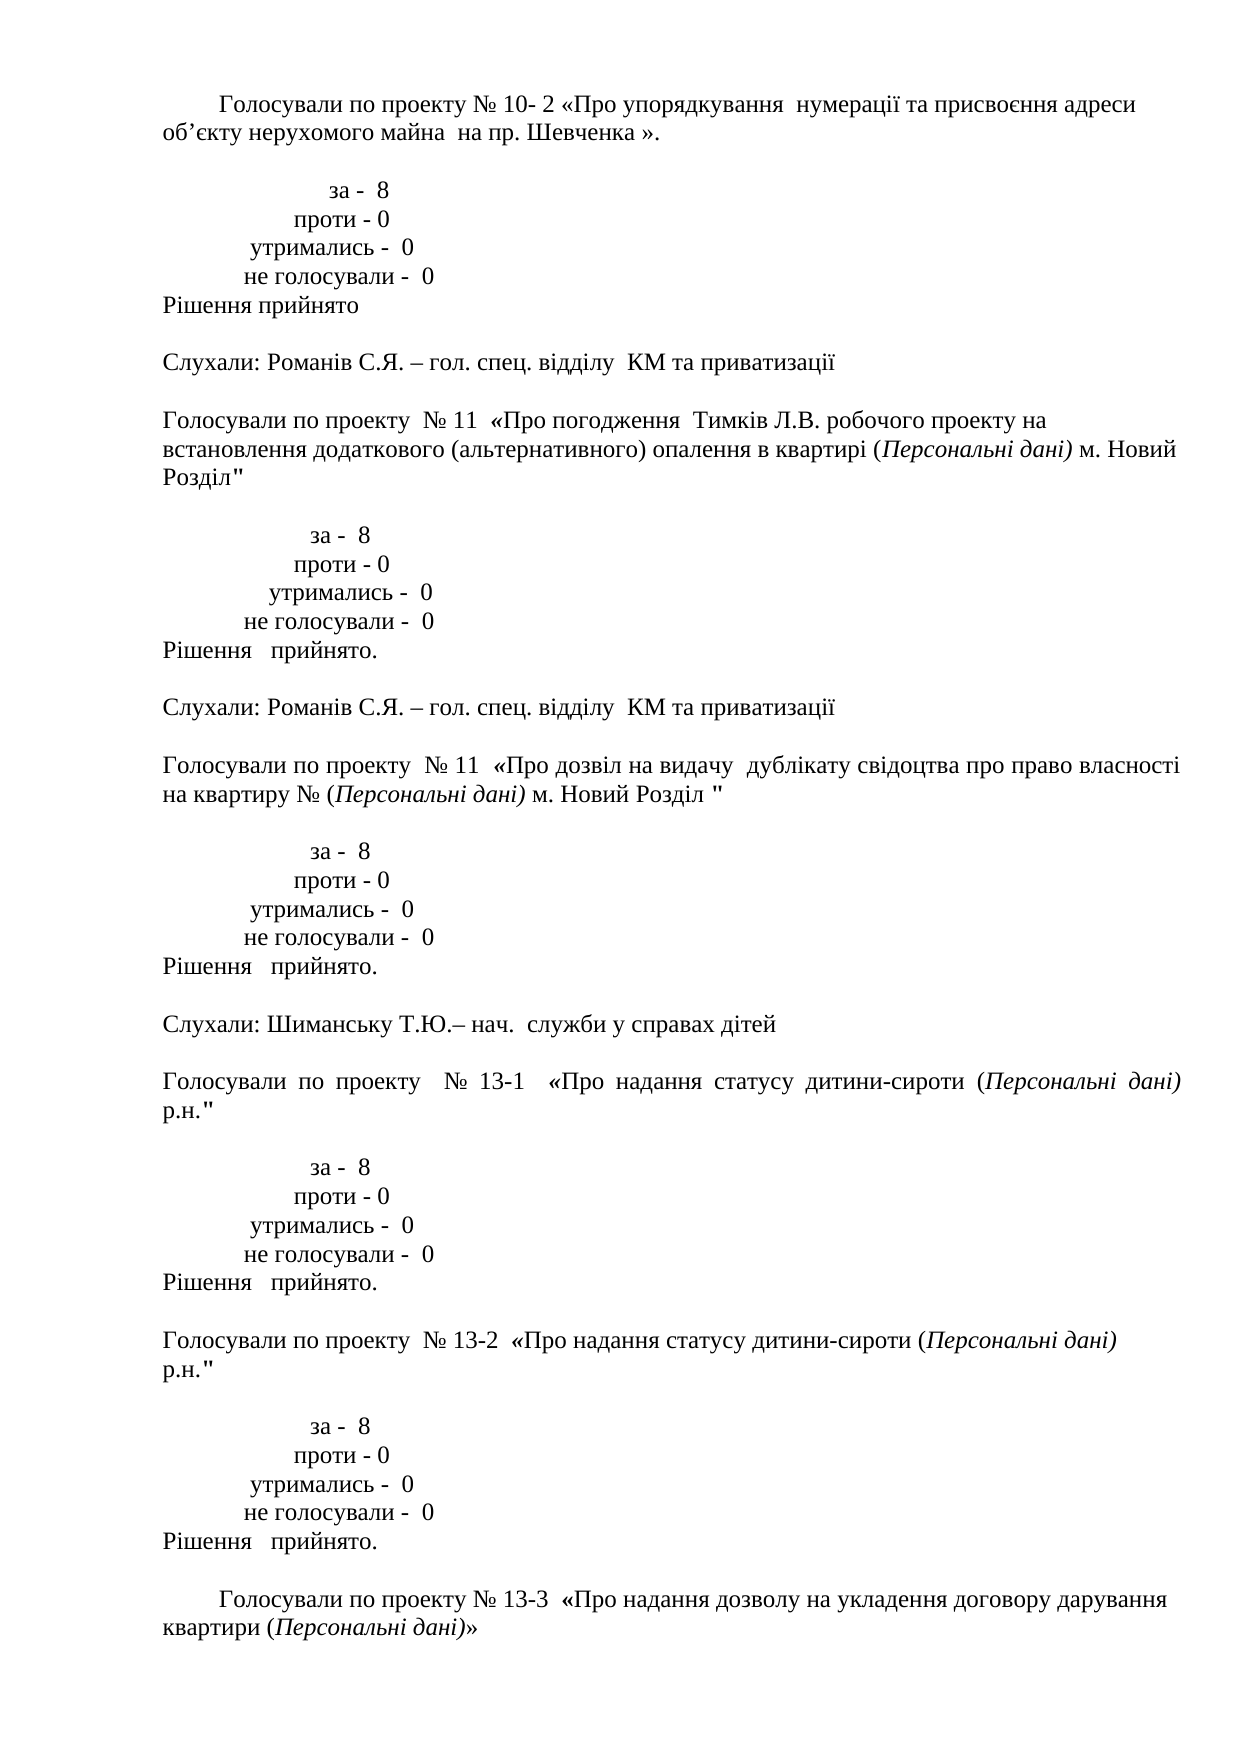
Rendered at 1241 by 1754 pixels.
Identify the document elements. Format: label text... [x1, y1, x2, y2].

text утримались - 0 [162, 1210, 1181, 1239]
text Голосували по проекту № 13-1 «Про надання статусу дитини-сироти (Персональні дані) р.н." [162, 1066, 1181, 1124]
text Рішення прийнято [162, 290, 1181, 319]
text проти - 0 [162, 1440, 1181, 1469]
text за - 8 [236, 520, 1181, 549]
text Голосували по проекту № 11 «Про погодження Тимків Л.В. робочого проекту на встановлення додаткового (альтернативного) опалення в квартирі (Персональні дані) м. Новий Розділ" [162, 405, 1181, 491]
text за - 8 [236, 836, 1181, 865]
text не голосували - 0 [162, 261, 1181, 290]
text за - 8 [236, 1411, 1181, 1440]
text Слухали: Шиманську Т.Ю.– нач. служби у справах дітей [162, 1009, 1181, 1037]
text Слухали: Романів С.Я. – гол. спец. відділу КМ та приватизації [162, 692, 1181, 721]
text Рішення прийнято. [162, 951, 1181, 980]
text за - 8 [236, 175, 1181, 204]
text утримались - 0 [162, 232, 1181, 261]
text за - 8 [236, 1152, 1181, 1181]
text проти - 0 [162, 1181, 1181, 1210]
text проти - 0 [162, 865, 1181, 894]
text не голосували - 0 [162, 1239, 1181, 1267]
text утримались - 0 [162, 1469, 1181, 1497]
text Голосували по проекту № 10- 2 «Про упорядкування нумерації та присвоєння адреси об’єкту нерухомого майна на пр. Шевченка ». [162, 89, 1181, 146]
text Рішення прийнято. [162, 1526, 1181, 1555]
text проти - 0 [162, 204, 1181, 232]
text не голосували - 0 [162, 922, 1181, 951]
text Голосували по проекту № 11 «Про дозвіл на видачу дублікату свідоцтва про право власності на квартиру № (Персональні дані) м. Новий Розділ " [162, 750, 1181, 807]
text утримались - 0 [162, 577, 1181, 606]
text проти - 0 [162, 549, 1181, 577]
text Слухали: Романів С.Я. – гол. спец. відділу КМ та приватизації [162, 347, 1181, 376]
text не голосували - 0 [162, 1497, 1181, 1526]
text Рішення прийнято. [162, 635, 1181, 664]
text Рішення прийнято. [162, 1267, 1181, 1296]
text утримались - 0 [162, 894, 1181, 922]
text Голосували по проекту № 13-3 «Про надання дозволу на укладення договору дарування квартири (Персональні дані)» [162, 1584, 1181, 1641]
text не голосували - 0 [162, 606, 1181, 635]
text Голосували по проекту № 13-2 «Про надання статусу дитини-сироти (Персональні дані) р.н." [162, 1325, 1181, 1382]
